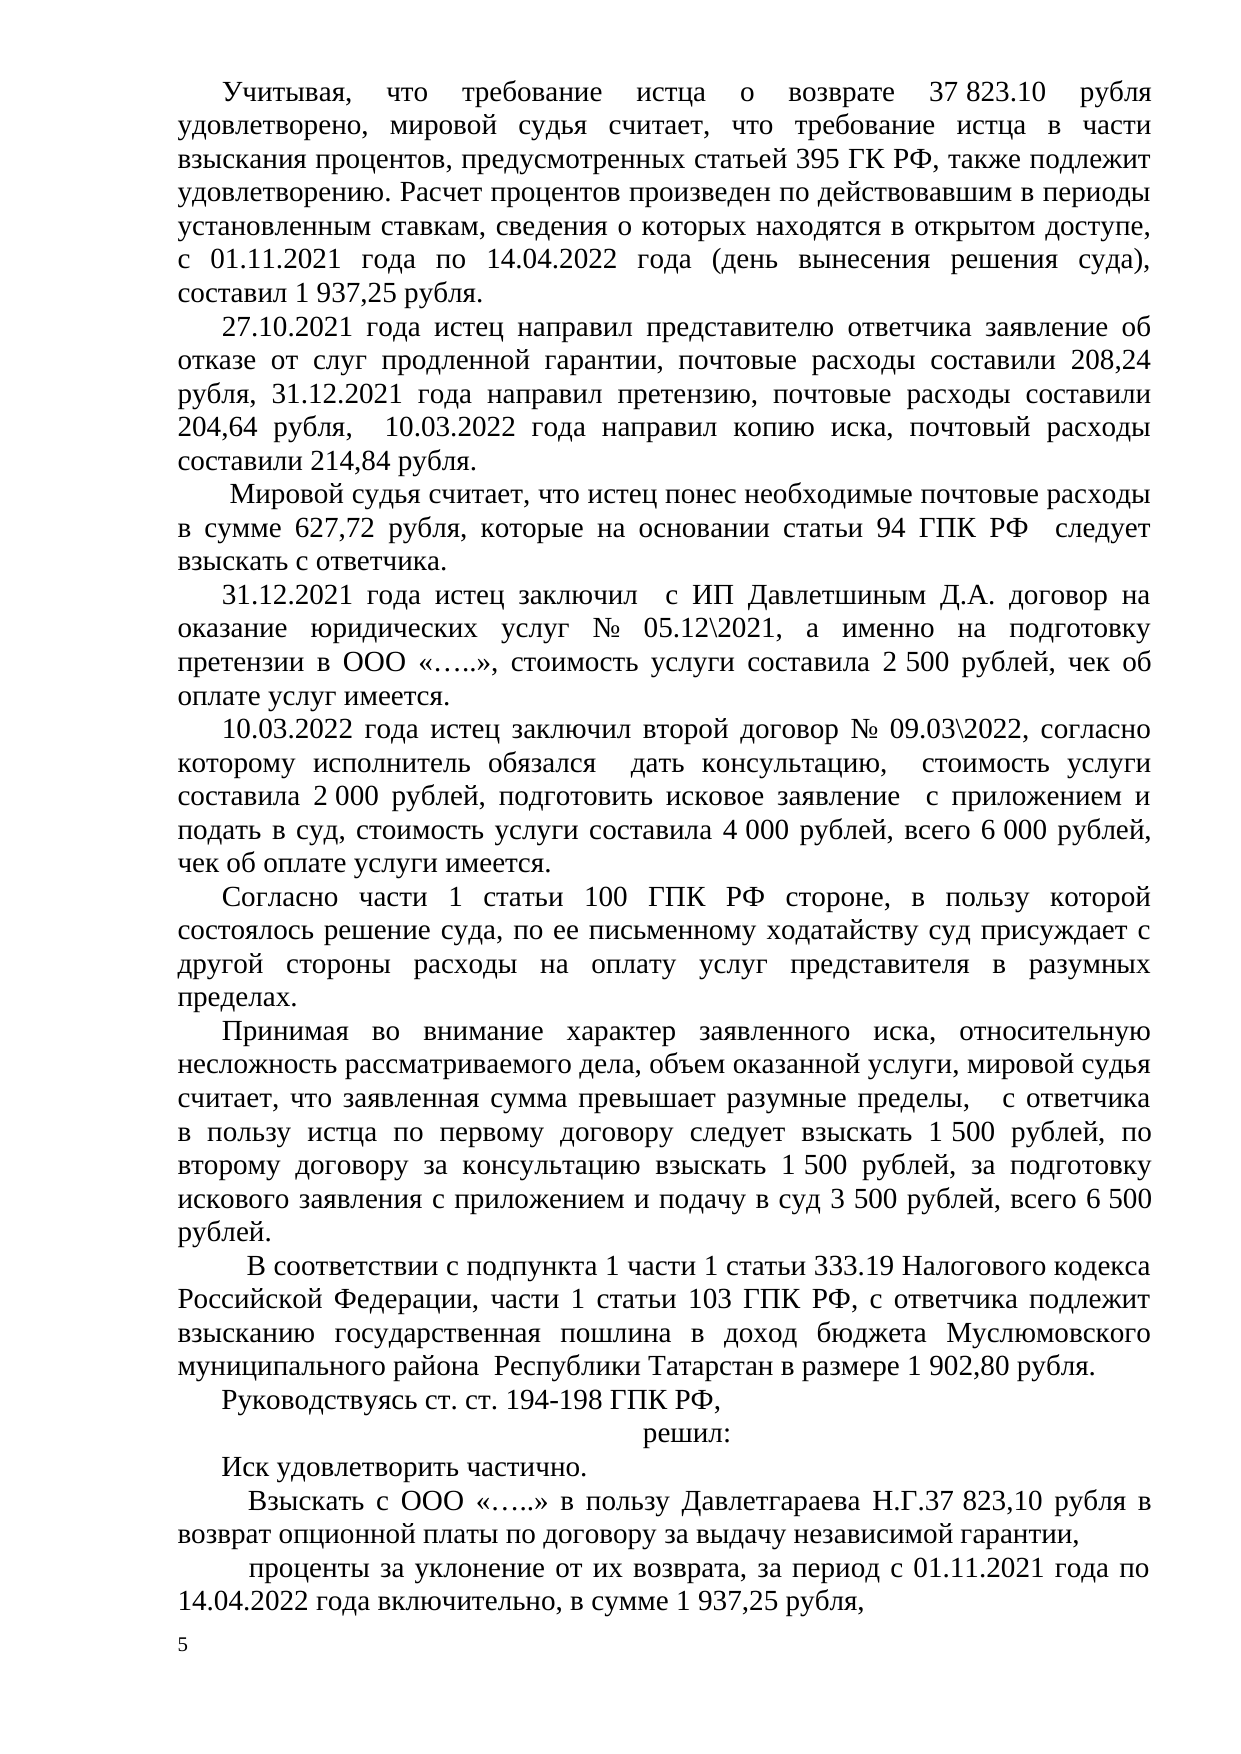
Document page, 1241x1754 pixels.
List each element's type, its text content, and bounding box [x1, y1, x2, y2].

text 27.10.2021 года истец направил представителю ответчика заявление об отказе от слуг продленной гарантии, почтовые расходы составили 208,24 рубля, 31.12.2021 года направил претензию, почтовые расходы составили 204,64 рубля, 10.03.2022 года направил копию иска, почтовый расходы составили 214,84 рубля. [177, 309, 1152, 476]
text Взыскать с ООО «…..» в пользу Давлетгараева Н.Г.37 823,10 рубля в возврат опционной платы по договору за выдачу независимой гарантии, [177, 1483, 1152, 1550]
text Мировой судья считает, что истец понес необходимые почтовые расходы в сумме 627,72 рубля, которые на основании статьи 94 ГПК РФ следует взыскать с ответчика. [177, 476, 1152, 577]
text В соответствии с подпункта 1 части 1 статьи 333.19 Налогового кодекса Российской Федерации, части 1 статьи 103 ГПК РФ, с ответчика подлежит взысканию государственная пошлина в доход бюджета Муслюмовского муниципального района Республики Татарстан в размере 1 902,80 рубля. [177, 1248, 1152, 1382]
text проценты за уклонение от их возврата, за период с 01.11.2021 года по 14.04.2022 года включительно, в сумме 1 937,25 рубля, [177, 1550, 1152, 1617]
text Согласно части 1 статьи 100 ГПК РФ стороне, в пользу которой состоялось решение суда, по ее письменному ходатайству суд присуждает с другой стороны расходы на оплату услуг представителя в разумных пределах. [177, 879, 1152, 1013]
text Принимая во внимание характер заявленного иска, относительную несложность рассматриваемого дела, объем оказанной услуги, мировой судья считает, что заявленная сумма превышает разумные пределы, с ответчика в пользу истца по первому договору следует взыскать 1 500 рублей, по второму договору за консультацию взыскать 1 500 рублей, за подготовку искового заявления с приложением и подачу в суд 3 500 рублей, всего 6 500 рублей. [177, 1013, 1152, 1248]
text 10.03.2022 года истец заключил второй договор № 09.03\2022, согласно которому исполнитель обязался дать консультацию, стоимость услуги составила 2 000 рублей, подготовить исковое заявление с приложением и подать в суд, стоимость услуги составила 4 000 рублей, всего 6 000 рублей, чек об оплате услуги имеется. [177, 711, 1152, 879]
text Учитывая, что требование истца о возврате 37 823.10 рубля удовлетворено, мировой судья считает, что требование истца в части взыскания процентов, предусмотренных статьей 395 ГК РФ, также подлежит удовлетворению. Расчет процентов произведен по действовавшим в периоды установленным ставкам, сведения о которых находятся в открытом доступе, с 01.11.2021 года по 14.04.2022 года (день вынесения решения суда), составил 1 937,25 рубля. [177, 74, 1152, 309]
text Руководствуясь ст. ст. 194-198 ГПК РФ, [177, 1382, 1152, 1416]
text решил: [177, 1416, 1152, 1449]
text 31.12.2021 года истец заключил с ИП Давлетшиным Д.А. договор на оказание юридических услуг № 05.12\2021, а именно на подготовку претензии в ООО «…..», стоимость услуги составила 2 500 рублей, чек об оплате услуг имеется. [177, 577, 1152, 711]
text Иск удовлетворить частично. [177, 1449, 1152, 1483]
